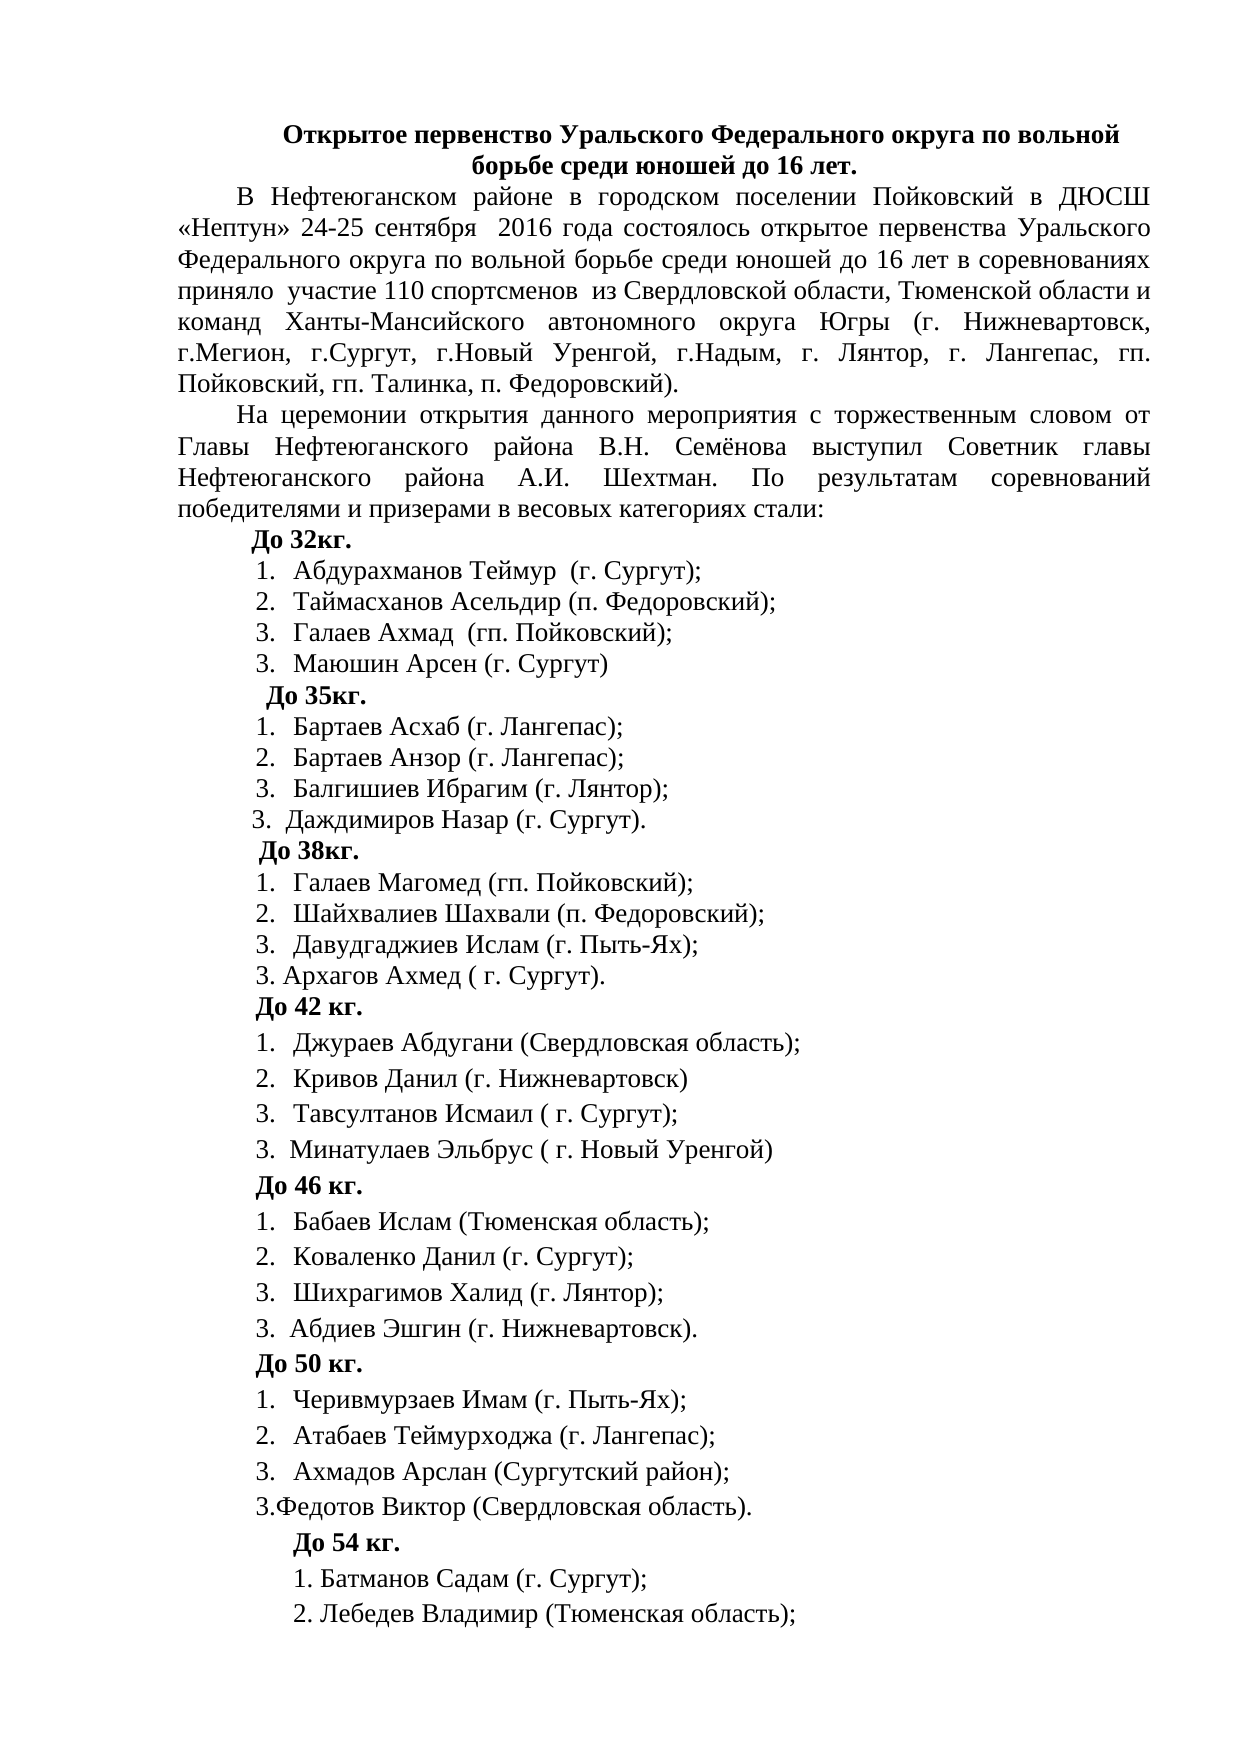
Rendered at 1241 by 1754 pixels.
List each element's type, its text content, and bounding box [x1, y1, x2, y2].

list Абдурахманов Теймур (г. Сургут); [255, 554, 1152, 585]
list Давудгаджиев Ислам (г. Пыть-Ях); [255, 928, 1152, 959]
text 3. Даждимиров Назар (г. Сургут). [177, 803, 1152, 834]
list Галаев Магомед (гп. Пойковский); [255, 866, 1152, 897]
list Галаев Ахмад (гп. Пойковский); [255, 616, 1152, 648]
text 3. Минатулаев Эльбрус ( г. Новый Уренгой) [255, 1133, 1152, 1164]
text До 46 кг. [255, 1169, 1152, 1200]
list 2. Лебедев Владимир (Тюменская область); [293, 1598, 1152, 1629]
text Открытое первенство Уральского Федерального округа по вольной борьбе среди юношей до 16 лет. [177, 118, 1152, 180]
text На церемонии открытия данного мероприятия с торжественным словом от Главы Нефтеюганского района В.Н. Семёнова выступил Советник главы Нефтеюганского района А.И. Шехтман. По результатам соревнований победителями и призерами в весовых категориях стали: [177, 398, 1152, 523]
list Маюшин Арсен (г. Сургут) [255, 648, 1152, 679]
list Ахмадов Арслан (Сургутский район); [255, 1455, 1152, 1486]
list Таймасханов Асельдир (п. Федоровский); [255, 585, 1152, 616]
text До 38кг. [177, 834, 1152, 866]
list Тавсултанов Исмаил ( г. Сургут); [255, 1097, 1152, 1128]
text 3.Федотов Виктор (Свердловская область). [255, 1490, 1152, 1522]
text До 35кг. [266, 679, 1152, 710]
list Балгишиев Ибрагим (г. Лянтор); [255, 772, 1152, 803]
list 1. Батманов Садам (г. Сургут); [293, 1562, 1152, 1593]
list Бабаев Ислам (Тюменская область); [255, 1204, 1152, 1236]
text В Нефтеюганском районе в городском поселении Пойковский в ДЮСШ «Нептун» 24-25 сентября 2016 года состоялось открытое первенства Уральского Федерального округа по вольной борьбе среди юношей до 16 лет в соревнованиях приняло участие 110 спортсменов из Свердловской области, Тюменской области и команд Ханты-Мансийского автономного округа Югры (г. Нижневартовск, г.Мегион, г.Сургут, г.Новый Уренгой, г.Надым, г. Лянтор, г. Лангепас, гп. Пойковский, гп. Талинка, п. Федоровский). [177, 180, 1152, 398]
list Бартаев Асхаб (г. Лангепас); [255, 710, 1152, 741]
list Кривов Данил (г. Нижневартовск) [255, 1062, 1152, 1093]
text 3. Архагов Ахмед ( г. Сургут). [255, 959, 1152, 990]
text До 50 кг. [255, 1347, 1152, 1379]
list Коваленко Данил (г. Сургут); [255, 1240, 1152, 1271]
list Атабаев Теймурходжа (г. Лангепас); [255, 1419, 1152, 1450]
text 3. Абдиев Эшгин (г. Нижневартовск). [255, 1312, 1152, 1343]
list Шайхвалиев Шахвали (п. Федоровский); [255, 897, 1152, 928]
text До 42 кг. [255, 990, 1152, 1021]
list Черивмурзаев Имам (г. Пыть-Ях); [255, 1383, 1152, 1414]
list Шихрагимов Халид (г. Лянтор); [255, 1276, 1152, 1307]
list До 54 кг. [293, 1526, 1152, 1557]
list Джураев Абдугани (Свердловская область); [255, 1026, 1152, 1057]
text До 32кг. [177, 523, 1152, 554]
list Бартаев Анзор (г. Лангепас); [255, 741, 1152, 772]
